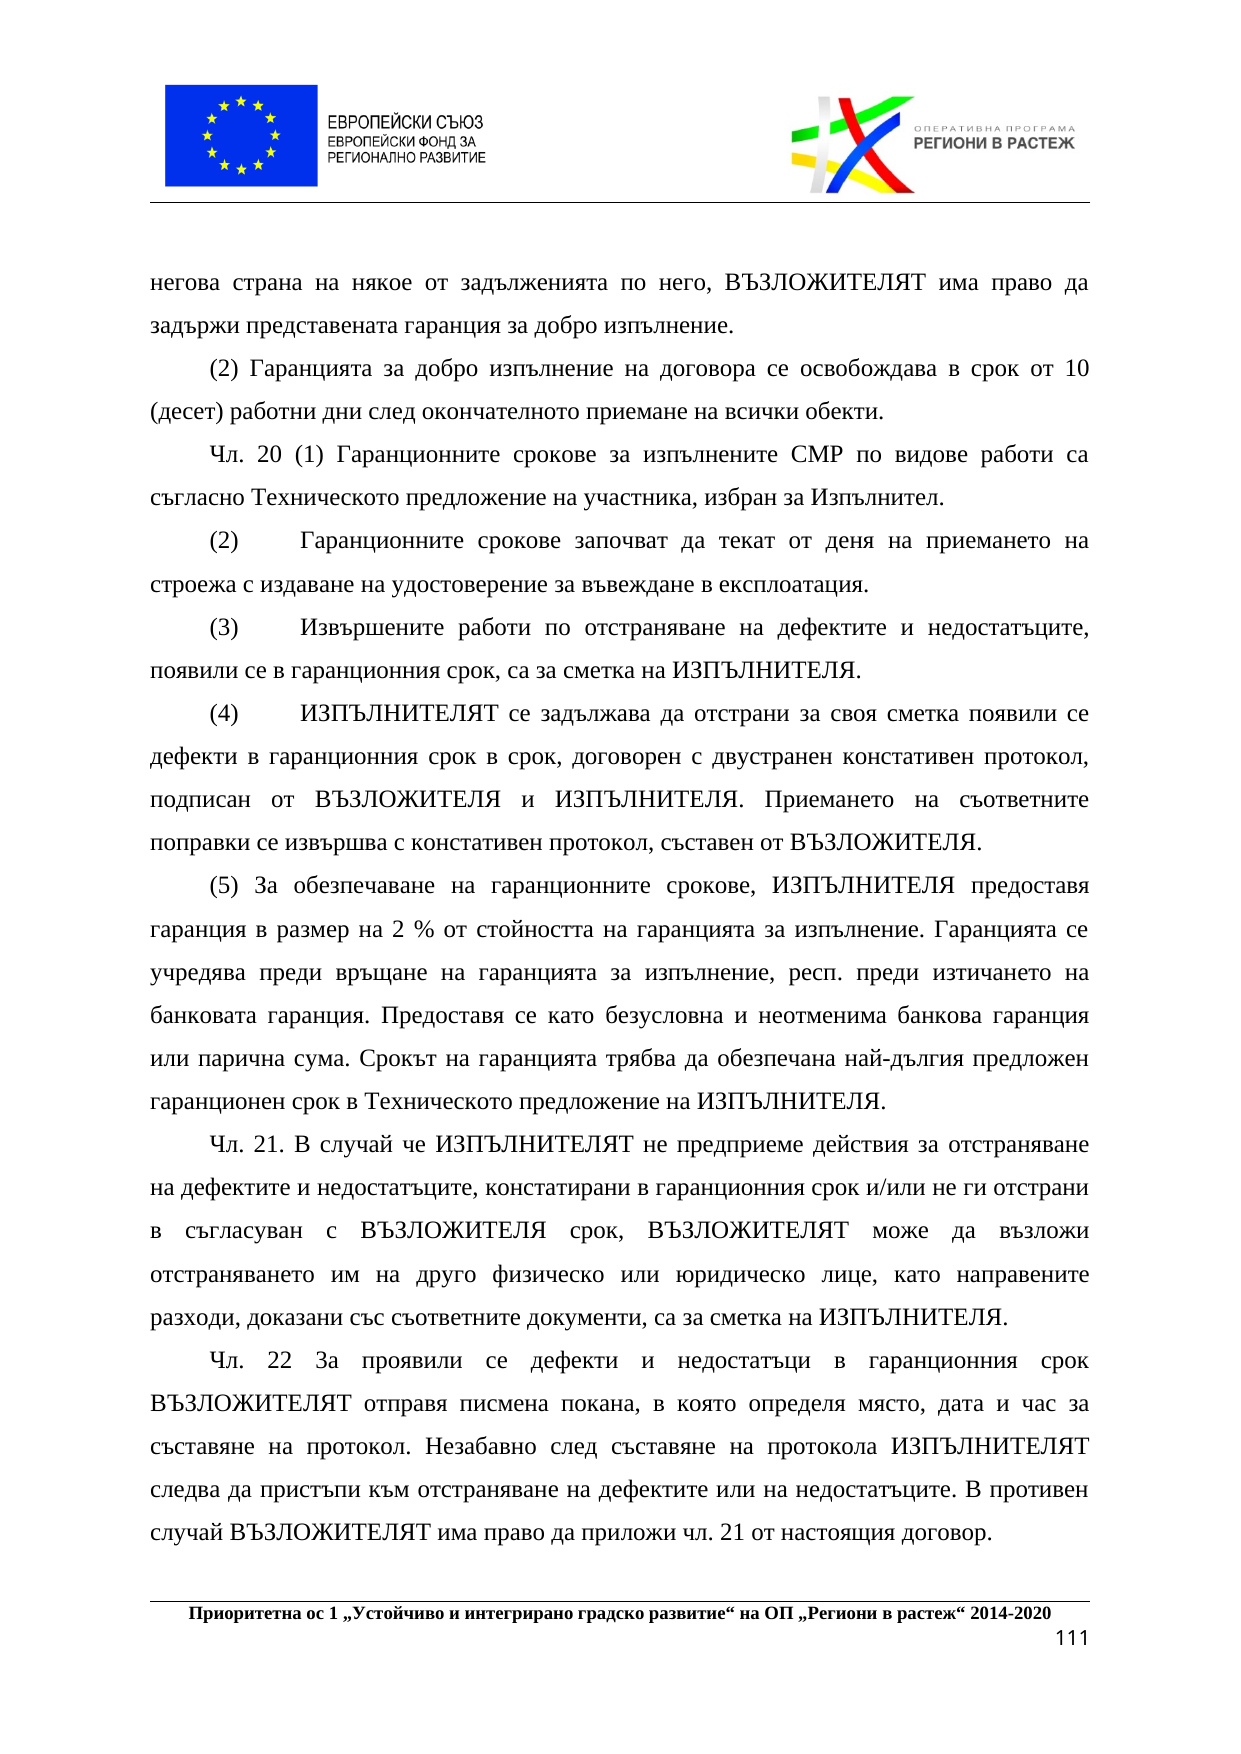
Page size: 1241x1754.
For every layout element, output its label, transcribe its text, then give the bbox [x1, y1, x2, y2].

picture [150, 73, 513, 200]
text Чл. 20 (1) Гаранционните срокове за изпълнените СМР по видове работи са съгласно Техническото предложение на участника, избран за Изпълнител. [150, 439, 1090, 511]
text (2) Гаранцията за добро изпълнение на договора се освобождава в срок от 10 (десет) работни дни след окончателното приемане на всички обекти. [150, 353, 1090, 425]
text (5) За обезпечаване на гаранционните срокове, ИЗПЪЛНИТЕЛЯ предоставя гаранция в размер на 2 % от стойността на гаранцията за изпълнение. Гаранцията се учредява преди връщане на гаранцията за изпълнение, респ. преди изтичането на банковата гаранция. Предоставя се като безусловна и неотменима банкова гаранция или парична сума. Срокът на гаранцията трябва да обезпечана най-дългия предложен гаранционен срок в Техническото предложение на ИЗПЪЛНИТЕЛЯ. [150, 871, 1090, 1115]
text Чл. 21. В случай че ИЗПЪЛНИТЕЛЯТ не предприеме действия за отстраняване на дефектите и недостатъците, констатирани в гаранционния срок и/или не ги отстрани в съгласуван с ВЪЗЛОЖИТЕЛЯ срок, ВЪЗЛОЖИТЕЛЯТ може да възложи отстраняването им на друго физическо или юридическо лице, като направените разходи, доказани със съответните документи, са за сметка на ИЗПЪЛНИТЕЛЯ. [150, 1129, 1090, 1331]
text (2) Гаранционните срокове започват да текат от деня на приемането на строежа с издаване на удостоверение за въвеждане в експлоатация. [150, 526, 1090, 597]
picture [776, 88, 1095, 200]
text (4) ИЗПЪЛНИТЕЛЯТ се задължава да отстрани за своя сметка появили се дефекти в гаранционния срок в срок, договорен с двустранен констативен протокол, подписан от ВЪЗЛОЖИТЕЛЯ и ИЗПЪЛНИТЕЛЯ. Приемането на съответните поправки се извършва с констативен протокол, съставен от ВЪЗЛОЖИТЕЛЯ. [150, 698, 1090, 856]
text (3) Извършените работи по отстраняване на дефектите и недостатъците, появили се в гаранционния срок, са за сметка на ИЗПЪЛНИТЕЛЯ. [150, 612, 1090, 684]
text Чл. 22 3а проявили се дефекти и недостатъци в гаранционния срок ВЪЗЛОЖИТЕЛЯТ отправя писмена покана, в която определя място, дата и час за съставяне на протокол. Незабавно след съставяне на протокола ИЗПЪЛНИТЕЛЯТ следва да пристъпи към отстраняване на дефектите или на недостатъците. В противен случай ВЪЗЛОЖИТЕЛЯТ има право да приложи чл. 21 от настоящия договор. [150, 1345, 1090, 1546]
